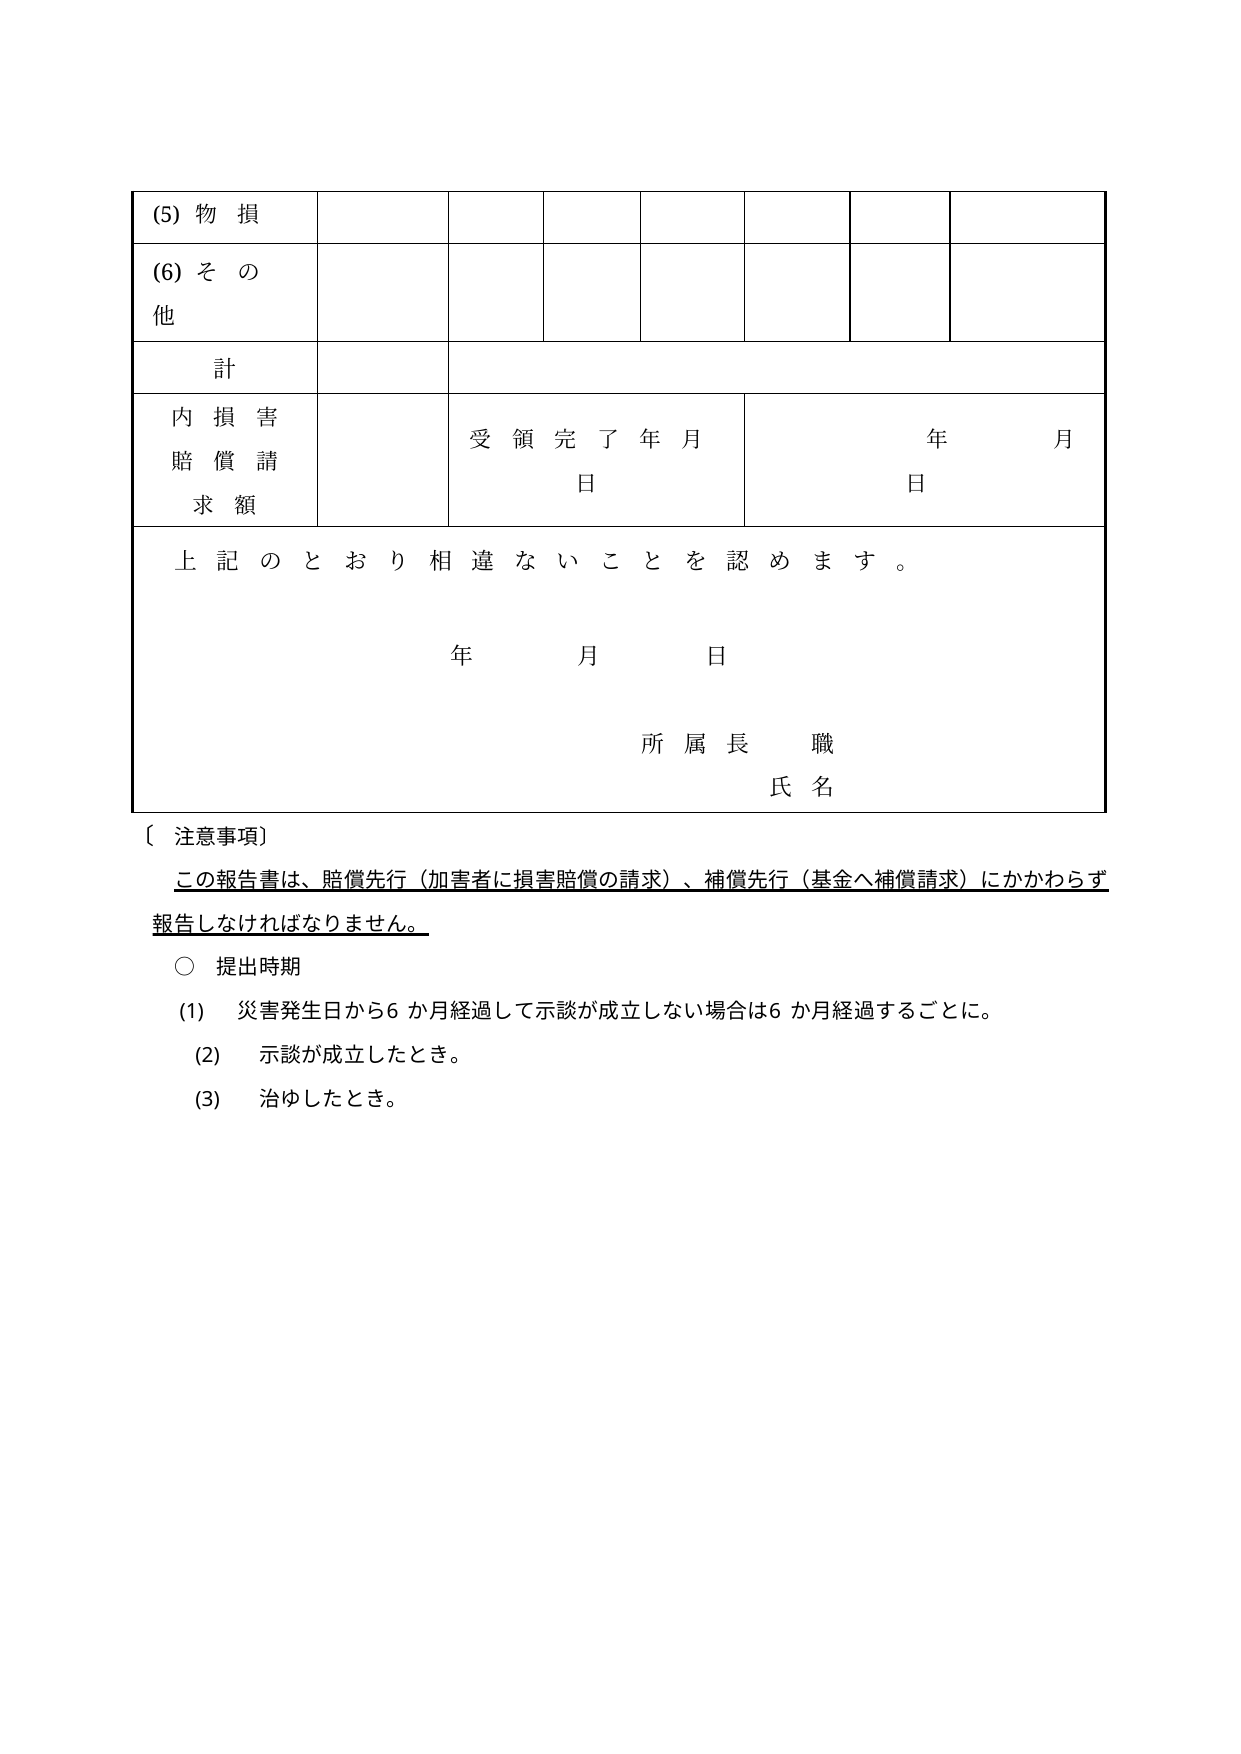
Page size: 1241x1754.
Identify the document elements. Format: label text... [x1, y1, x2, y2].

table_cell 年 月 日 [745, 394, 1104, 526]
table_cell [745, 192, 849, 243]
table_cell [641, 244, 744, 341]
text (1) 災害発生日から6か月経過して示談が成立しない場合は6か月経過するごとに。 [131, 988, 1109, 1031]
table_cell [318, 394, 448, 526]
text (3) 治ゆしたとき。 [131, 1075, 1109, 1119]
table_cell [318, 342, 448, 393]
table_cell [449, 192, 543, 243]
text この報告書は、賠償先行（加害者に損害賠償の請求）、補償先行（基金へ補償請求）にかかわらず報告しなければなりません。 [131, 856, 1109, 944]
table_cell 上記のとおり相違ないことを認めます。 年 月 日 所属長 職 氏名 [134, 527, 1104, 812]
table_cell 計 [134, 342, 317, 393]
table_cell [641, 192, 744, 243]
table_cell [449, 342, 1104, 393]
table_cell [544, 192, 640, 243]
text 〔注意事項〕 [131, 813, 1109, 856]
table_cell [851, 192, 949, 243]
table_cell [318, 192, 448, 243]
table_cell [951, 192, 1104, 243]
text ○ 提出時期 [131, 944, 1109, 988]
table_cell [544, 244, 640, 341]
text (2) 示談が成立したとき。 [131, 1031, 1109, 1075]
table_cell [745, 244, 849, 341]
table_cell (6)その他 [134, 244, 317, 341]
table_cell [851, 244, 949, 341]
table_cell [318, 244, 448, 341]
table_cell 内損害賠償請求額 [134, 394, 317, 526]
table_cell 受領完了年月日 [449, 394, 744, 526]
table_cell [951, 244, 1104, 341]
table_cell (5)物損 [134, 192, 317, 243]
table_cell [449, 244, 543, 341]
